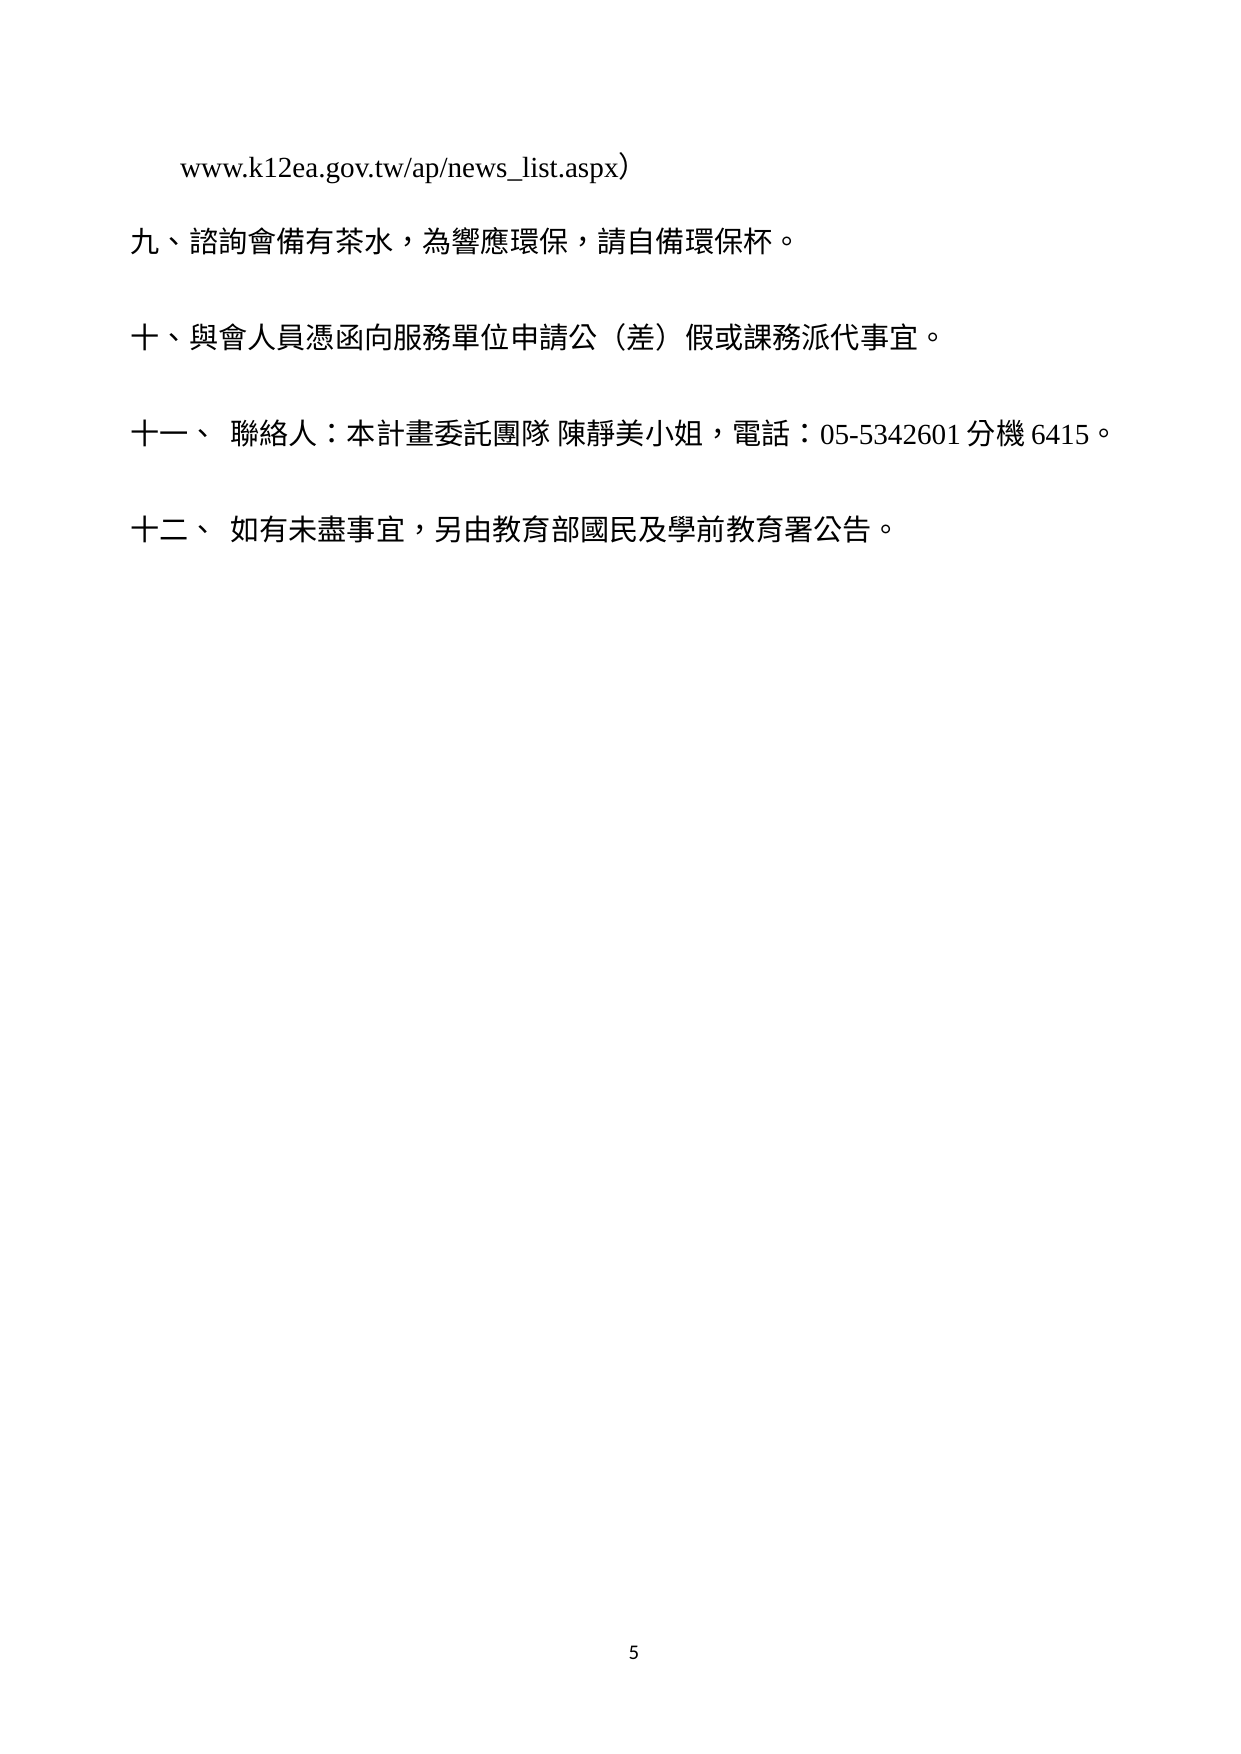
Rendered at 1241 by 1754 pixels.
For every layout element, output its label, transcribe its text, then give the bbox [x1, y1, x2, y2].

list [130, 127, 1137, 202]
list 與會人員憑函向服務單位申請公（差）假或課務派代事宜。 [130, 298, 1137, 373]
list 如有未盡事宜，另由教育部國民及學前教育署公告。 [130, 490, 1137, 565]
list 諮詢會備有茶水，為響應環保，請自備環保杯。 [130, 202, 1137, 277]
list 聯絡人：本計畫委託團隊 陳靜美小姐，電話：05-5342601分機6415。 [130, 394, 1137, 469]
